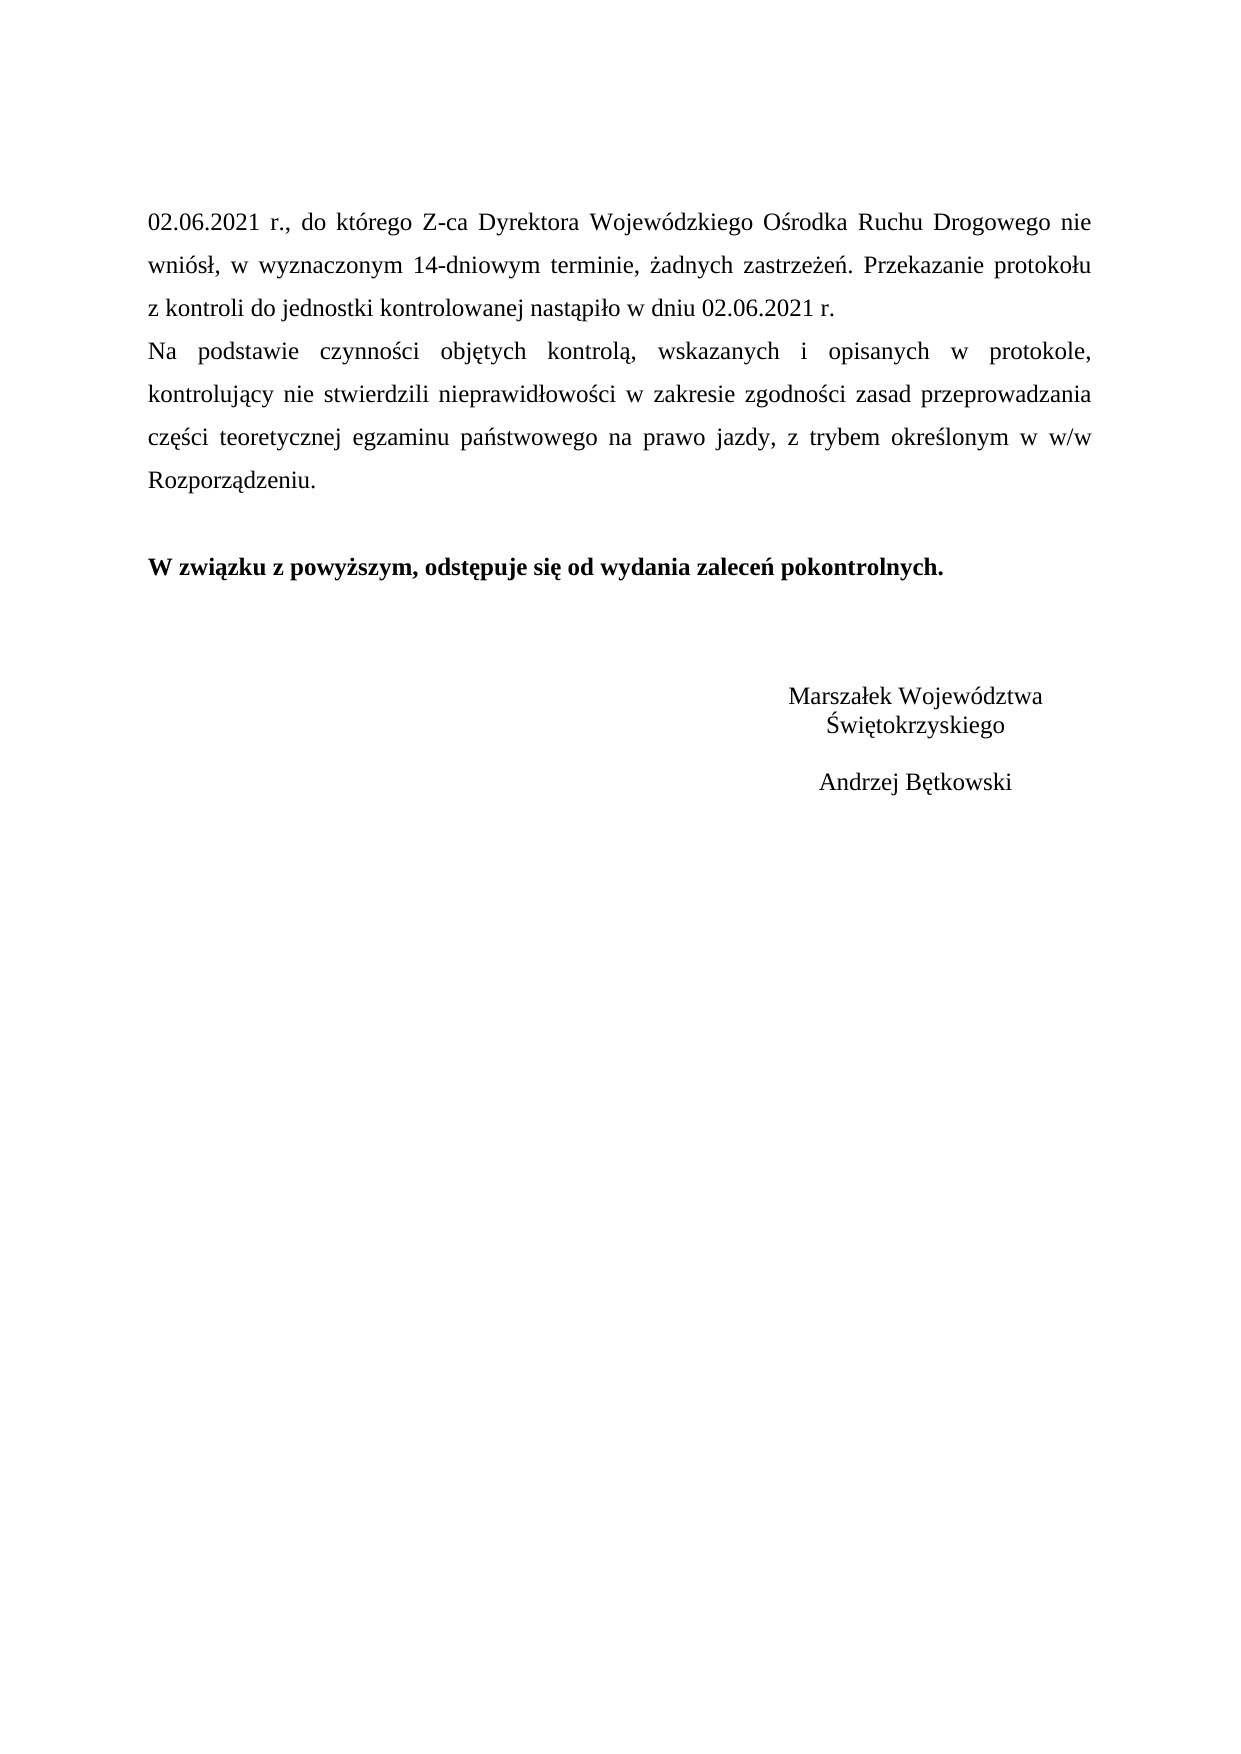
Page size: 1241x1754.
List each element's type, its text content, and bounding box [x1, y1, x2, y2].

text Świętokrzyskiego [738, 710, 1092, 738]
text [148, 207, 1092, 322]
text Marszałek Województwa [738, 681, 1092, 710]
text Andrzej Bętkowski [738, 767, 1092, 796]
text Na podstawie czynności objętych kontrolą, wskazanych i opisanych w protokole, kontrolujący nie stwierdzili nieprawidłowości w zakresie zgodności zasad przeprowadzania części teoretycznej egzaminu państwowego na prawo jazdy, z trybem określonym w w/w Rozporządzeniu. [148, 336, 1092, 494]
text W związku z powyższym, odstępuje się od wydania zaleceń pokontrolnych. [148, 552, 1092, 580]
